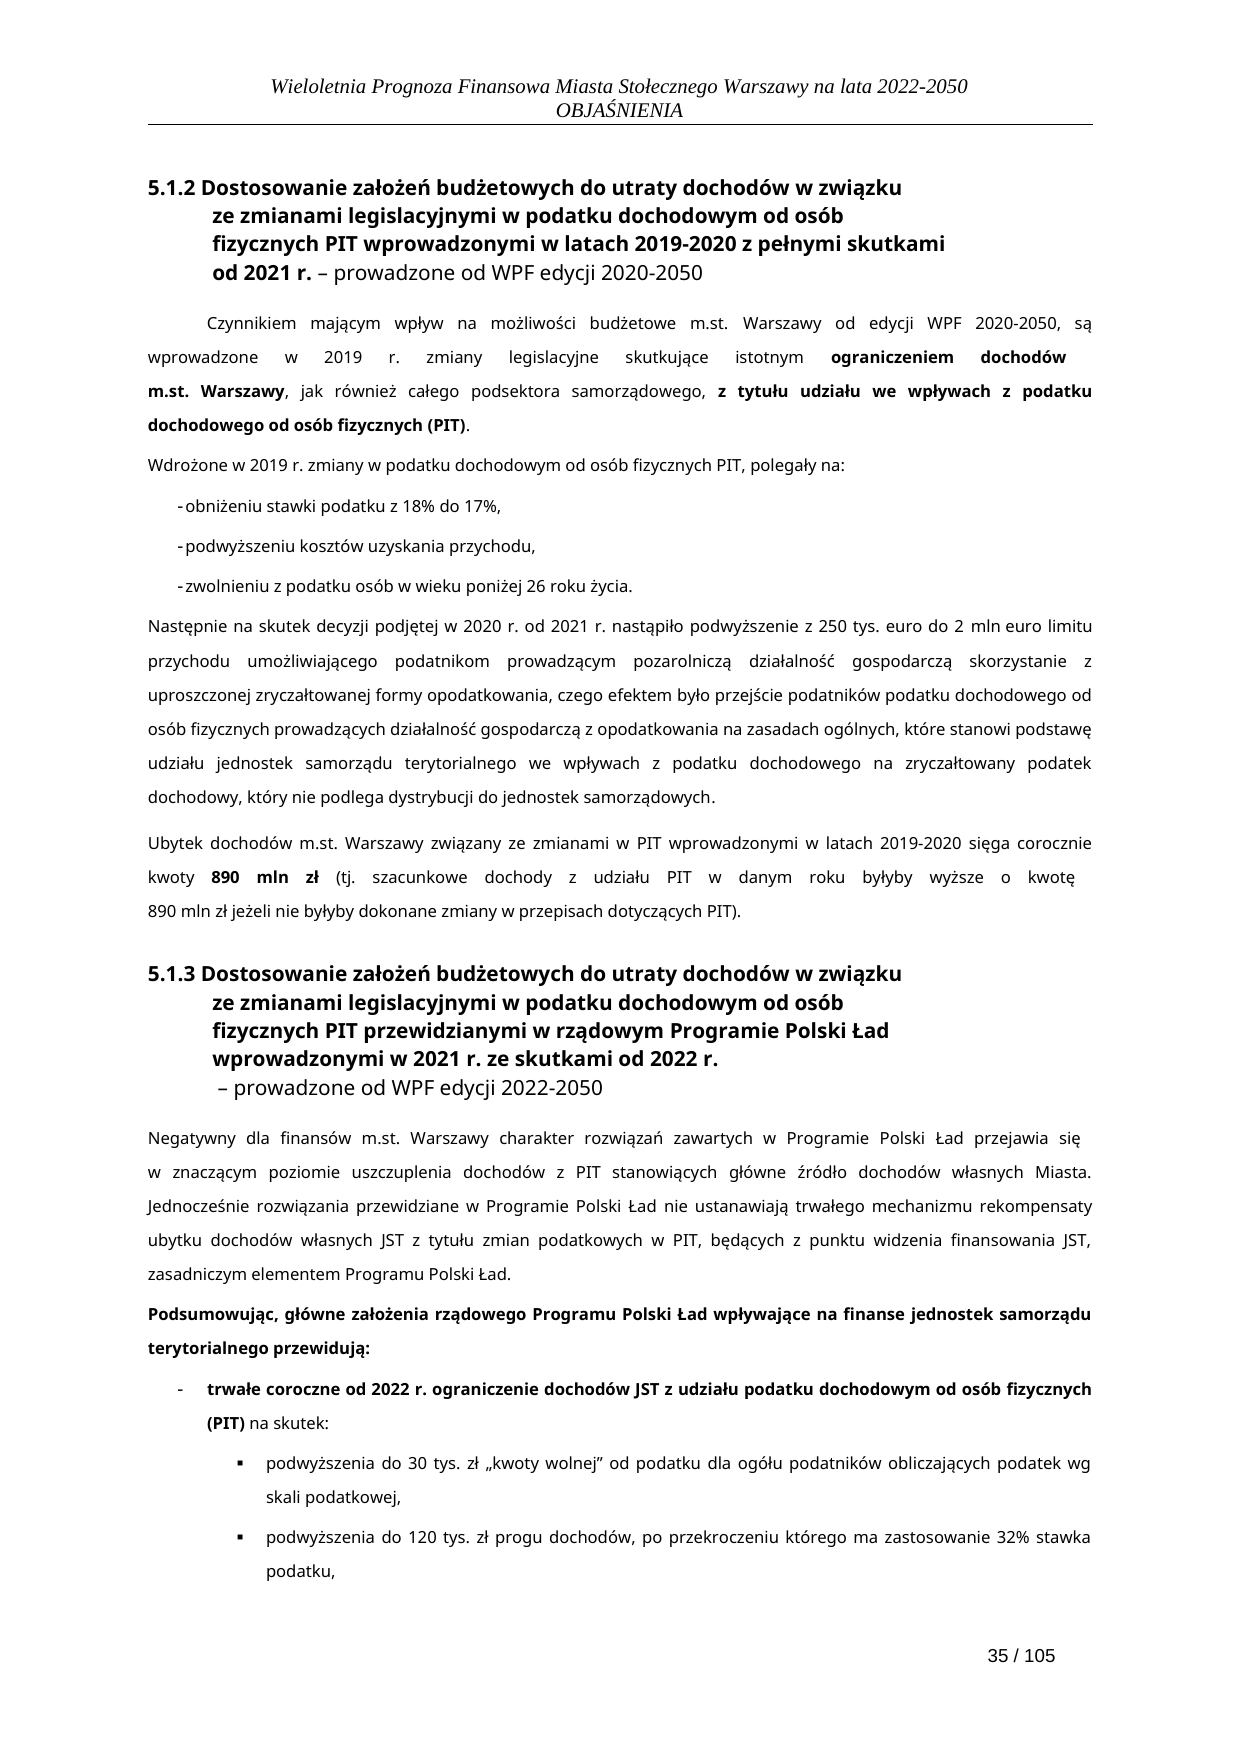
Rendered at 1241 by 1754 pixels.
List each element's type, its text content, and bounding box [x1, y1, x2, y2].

list obniżeniu stawki podatku z 18% do 17%, [177, 494, 1093, 517]
list podwyższenia do 30 tys. zł „kwoty wolnej” od podatku dla ogółu podatników obliczających podatek wg skali podatkowej, [236, 1452, 1093, 1508]
text Następnie na skutek decyzji podjętej w 2020 r. od 2021 r. nastąpiło podwyższenie z 250 tys. euro do 2 mln euro limitu przychodu umożliwiającego podatnikom prowadzącym pozarolniczą działalność gospodarczą skorzystanie z uproszczonej zryczałtowanej formy opodatkowania, czego efektem było przejście podatników podatku dochodowego od osób fizycznych prowadzących działalność gospodarczą z opodatkowania na zasadach ogólnych, które stanowi podstawę udziału jednostek samorządu terytorialnego we wpływach z podatku dochodowego na zryczałtowany podatek dochodowy, który nie podlega dystrybucji do jednostek samorządowych. [148, 615, 1093, 808]
text Negatywny dla finansów m.st. Warszawy charakter rozwiązań zawartych w Programie Polski Ład przejawia się w znaczącym poziomie uszczuplenia dochodów z PIT stanowiących główne źródło dochodów własnych Miasta. Jednocześnie rozwiązania przewidziane w Programie Polski Ład nie ustanawiają trwałego mechanizmu rekompensaty ubytku dochodów własnych JST z tytułu zmian podatkowych w PIT, będących z punktu widzenia finansowania JST, zasadniczym elementem Programu Polski Ład. [148, 1126, 1093, 1285]
text 5.1.3 Dostosowanie założeń budżetowych do utraty dochodów w związku ze zmianami legislacyjnymi w podatku dochodowym od osób fizycznych PIT przewidzianymi w rządowym Programie Polski Ład wprowadzonymi w 2021 r. ze skutkami od 2022 r. – prowadzone od WPF edycji 2022-2050 [148, 959, 1093, 1101]
text Czynnikiem mającym wpływ na możliwości budżetowe m.st. Warszawy od edycji WPF 2020-2050, są wprowadzone w 2019 r. zmiany legislacyjne skutkujące istotnym ograniczeniem dochodów m.st. Warszawy, jak również całego podsektora samorządowego, z tytułu udziału we wpływach z podatku dochodowego od osób fizycznych (PIT). [148, 311, 1093, 436]
text Podsumowując, główne założenia rządowego Programu Polski Ład wpływające na finanse jednostek samorządu terytorialnego przewidują: [148, 1303, 1093, 1360]
text Wdrożone w 2019 r. zmiany w podatku dochodowym od osób fizycznych PIT, polegały na: [148, 454, 1093, 477]
text 5.1.2 Dostosowanie założeń budżetowych do utraty dochodów w związku ze zmianami legislacyjnymi w podatku dochodowym od osób fizycznych PIT wprowadzonymi w latach 2019-2020 z pełnymi skutkami od 2021 r. – prowadzone od WPF edycji 2020-2050 [148, 173, 1093, 286]
list trwałe coroczne od 2022 r. ograniczenie dochodów JST z udziału podatku dochodowym od osób fizycznych (PIT) na skutek: [177, 1377, 1093, 1434]
text Ubytek dochodów m.st. Warszawy związany ze zmianami w PIT wprowadzonymi w latach 2019-2020 sięga corocznie kwoty 890 mln zł (tj. szacunkowe dochody z udziału PIT w danym roku byłyby wyższe o kwotę 890 mln zł jeżeli nie byłyby dokonane zmiany w przepisach dotyczących PIT). [148, 832, 1093, 923]
list zwolnieniu z podatku osób w wieku poniżej 26 roku życia. [177, 575, 1093, 597]
list podwyższeniu kosztów uzyskania przychodu, [177, 534, 1093, 557]
list podwyższenia do 120 tys. zł progu dochodów, po przekroczeniu którego ma zastosowanie 32% stawka podatku, [236, 1526, 1093, 1583]
